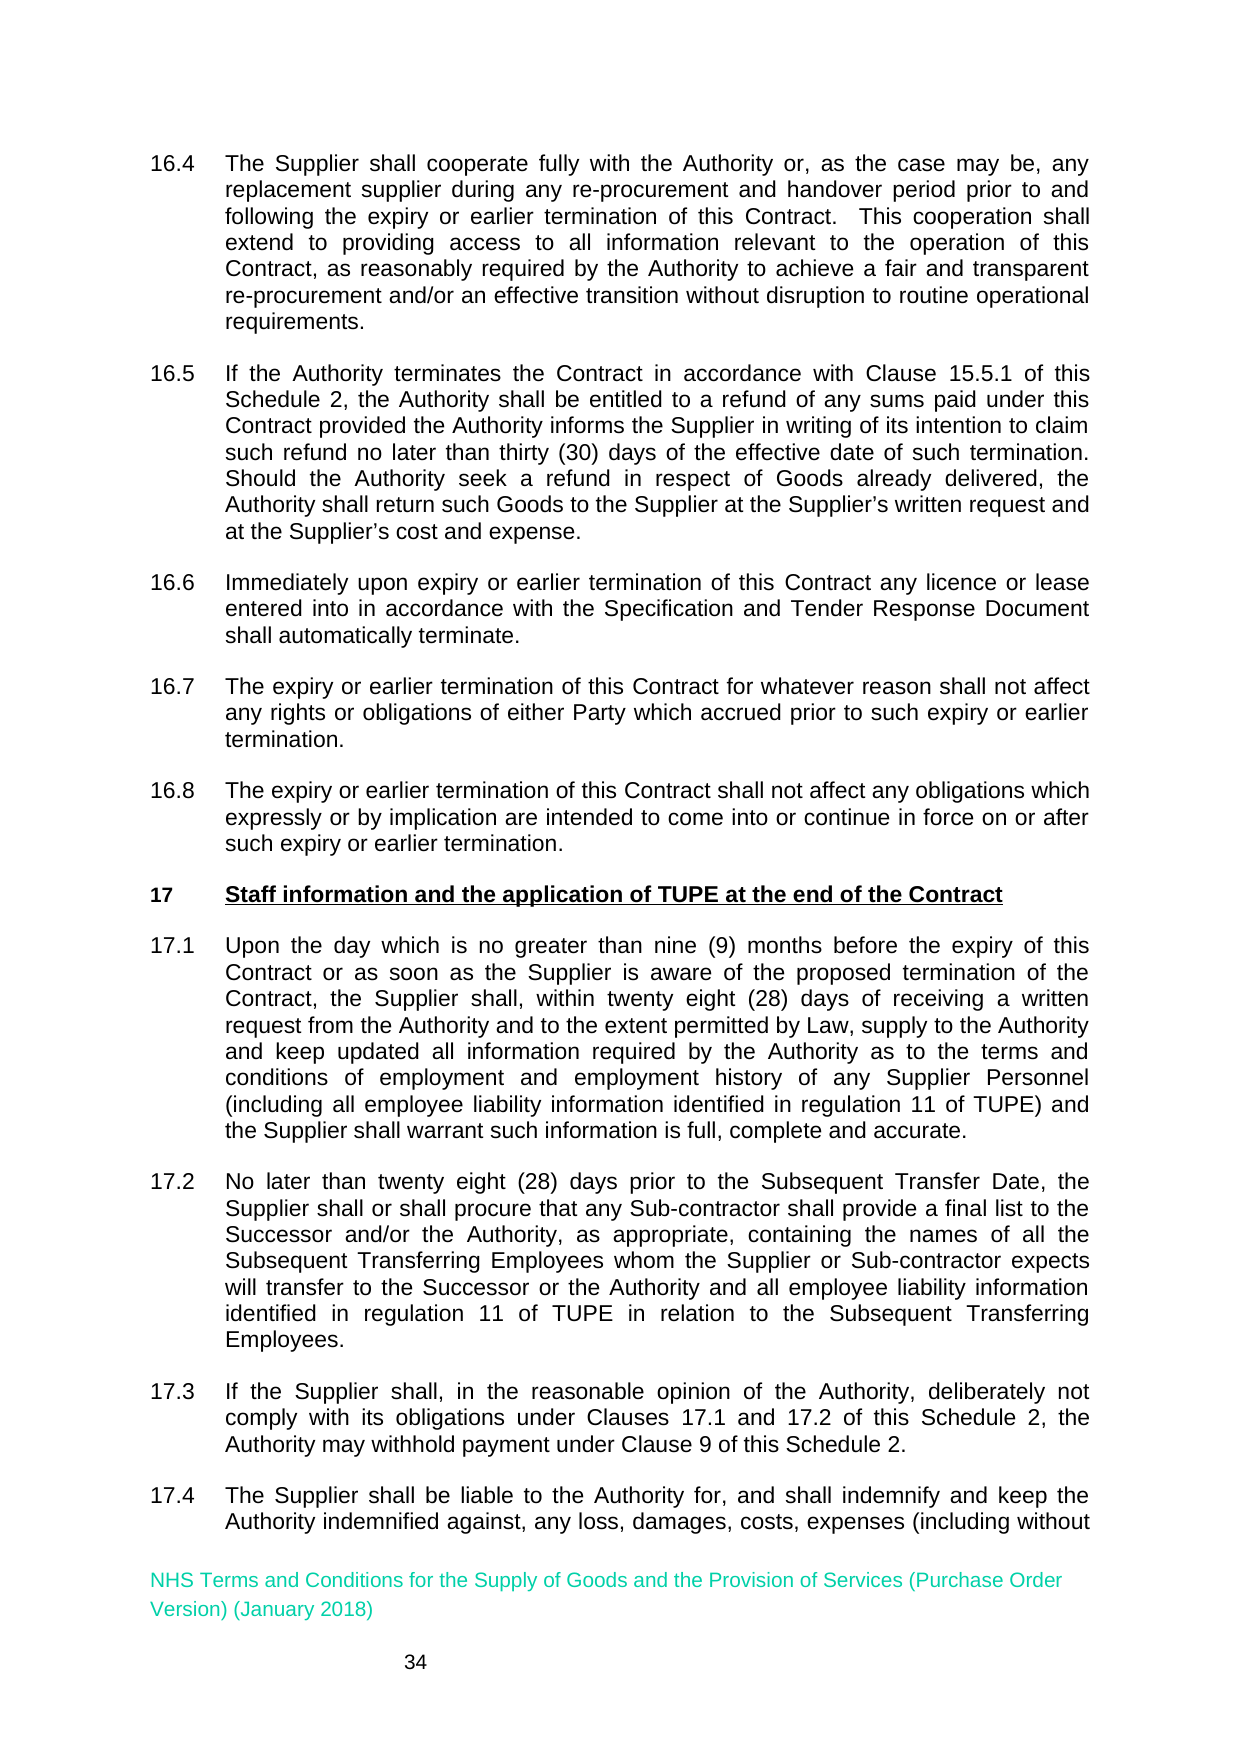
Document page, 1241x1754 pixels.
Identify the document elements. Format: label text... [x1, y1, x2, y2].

subtitle Upon the day which is no greater than nine (9) months before the expiry of this Contract or as soon as the Supplier is aware of the proposed termination of the Contract, the Supplier shall, within twenty eight (28) days of receiving a written request from the Authority and to the extent permitted by Law, supply to the Authority and keep updated all information required by the Authority as to the terms and conditions of employment and employment history of any Supplier Personnel (including all employee liability information identified in regulation 11 of TUPE) and the Supplier shall warrant such information is full, complete and accurate. [150, 932, 1090, 1143]
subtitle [150, 1482, 1090, 1534]
subtitle Immediately upon expiry or earlier termination of this Contract any licence or lease entered into in accordance with the Specification and Tender Response Document shall automatically terminate. [150, 569, 1090, 648]
subtitle The expiry or earlier termination of this Contract shall not affect any obligations which expressly or by implication are intended to come into or continue in force on or after such expiry or earlier termination. [150, 777, 1090, 856]
subtitle If the Supplier shall, in the reasonable opinion of the Authority, deliberately not comply with its obligations under Clauses 17.1 and 17.2 of this Schedule 2, the Authority may withhold payment under Clause 9 of this Schedule 2. [150, 1378, 1090, 1457]
subtitle Staff information and the application of TUPE at the end of the Contract [150, 881, 1090, 907]
subtitle If the Authority terminates the Contract in accordance with Clause 15.5.1 of this Schedule 2, the Authority shall be entitled to a refund of any sums paid under this Contract provided the Authority informs the Supplier in writing of its intention to claim such refund no later than thirty (30) days of the effective date of such termination. Should the Authority seek a refund in respect of Goods already delivered, the Authority shall return such Goods to the Supplier at the Supplier’s written request and at the Supplier’s cost and expense. [150, 359, 1090, 544]
subtitle The expiry or earlier termination of this Contract for whatever reason shall not affect any rights or obligations of either Party which accrued prior to such expiry or earlier termination. [150, 673, 1090, 752]
subtitle No later than twenty eight (28) days prior to the Subsequent Transfer Date, the Supplier shall or shall procure that any Sub-contractor shall provide a final list to the Successor and/or the Authority, as appropriate, containing the names of all the Subsequent Transferring Employees whom the Supplier or Sub-contractor expects will transfer to the Successor or the Authority and all employee liability information identified in regulation 11 of TUPE in relation to the Subsequent Transferring Employees. [150, 1168, 1090, 1353]
subtitle The Supplier shall cooperate fully with the Authority or, as the case may be, any replacement supplier during any re-procurement and handover period prior to and following the expiry or earlier termination of this Contract. This cooperation shall extend to providing access to all information relevant to the operation of this Contract, as reasonably required by the Authority to achieve a fair and transparent re-procurement and/or an effective transition without disruption to routine operational requirements. [150, 150, 1090, 334]
